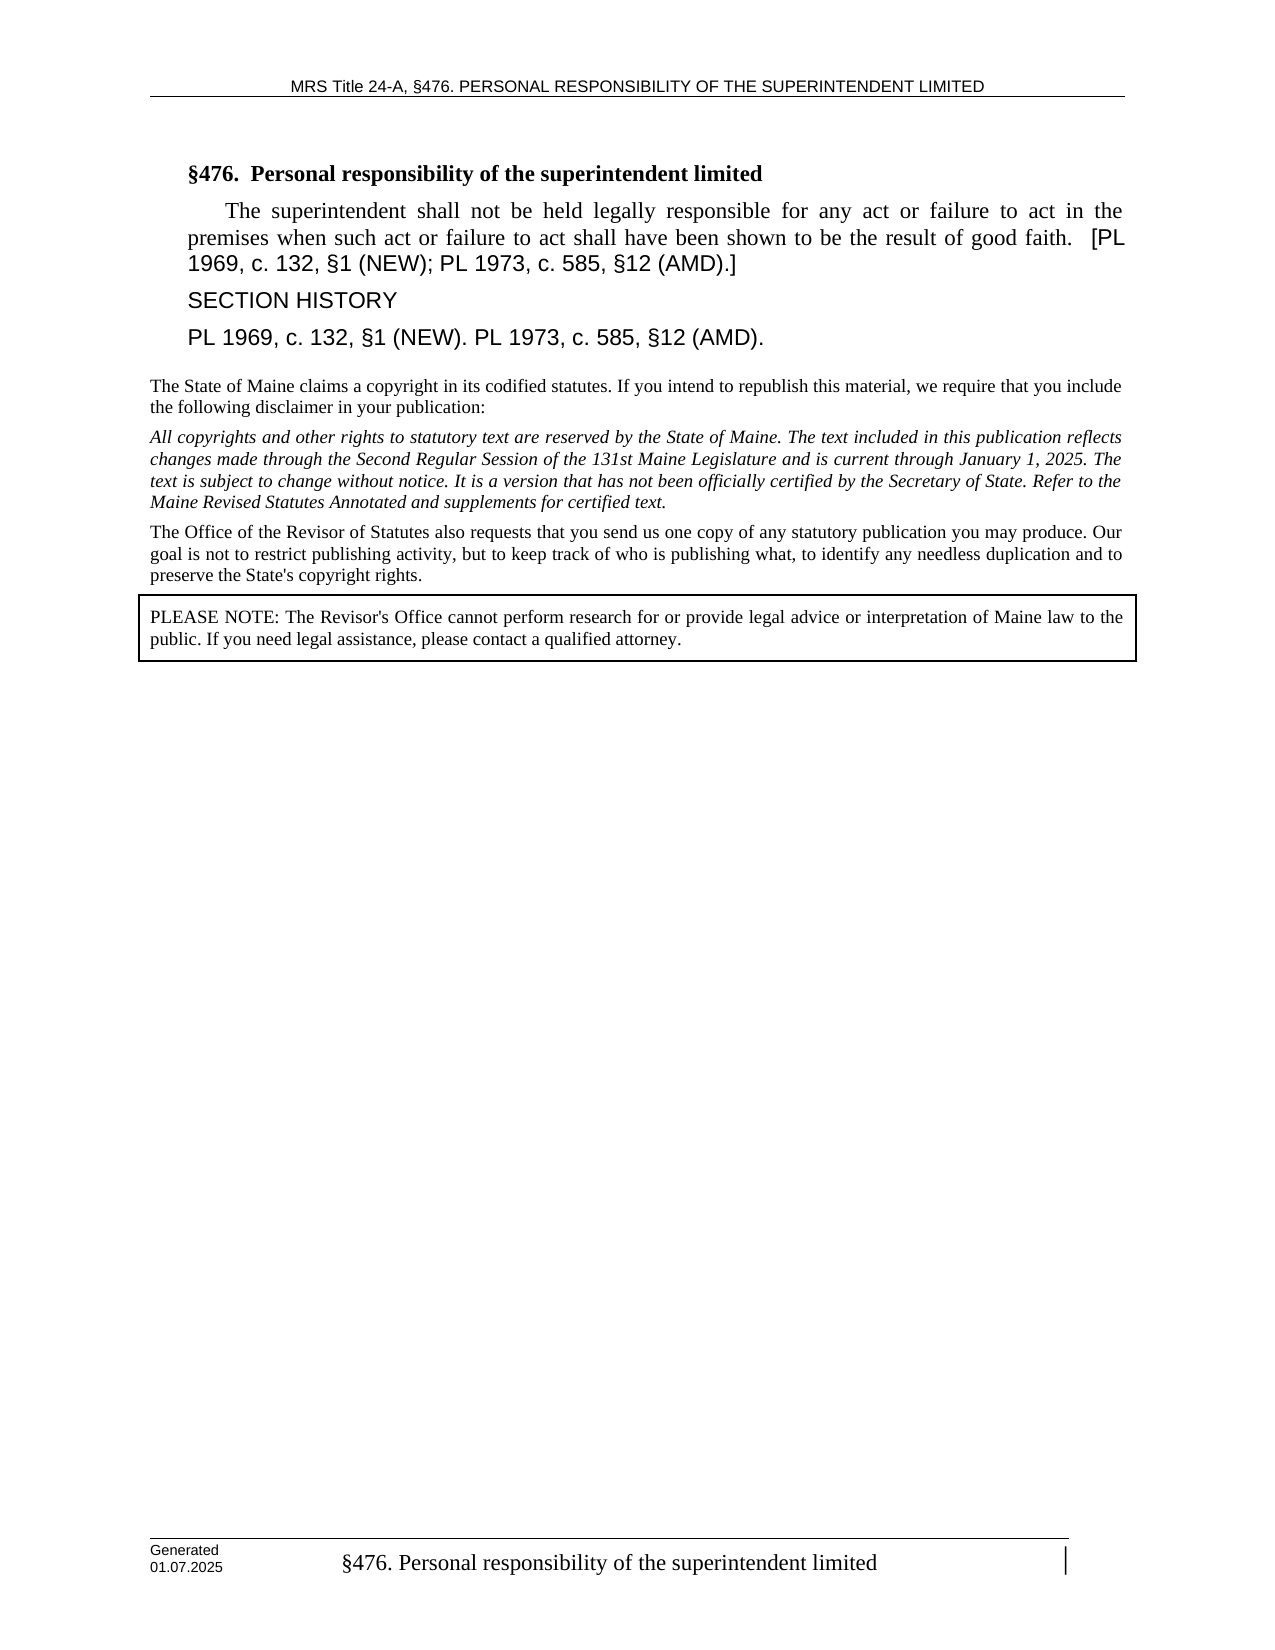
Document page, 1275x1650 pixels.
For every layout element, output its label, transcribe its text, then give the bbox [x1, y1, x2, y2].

text The superintendent shall not be held legally responsible for any act or failure to act in the premises when such act or failure to act shall have been shown to be the result of good faith. [PL 1969, c. 132, §1 (NEW); PL 1973, c. 585, §12 (AMD).] [187, 197, 1125, 276]
text SECTION HISTORY [187, 287, 1125, 313]
text PLEASE NOTE: The Revisor's Office cannot perform research for or provide legal advice or interpretation of Maine law to the public. If you need legal assistance, please contact a qualified attorney. [140, 596, 1135, 660]
text The Office of the Revisor of Statutes also requests that you send us one copy of any statutory publication you may produce. Our goal is not to restrict publishing activity, but to keep track of who is publishing what, to identify any needless duplication and to preserve the State's copyright rights. [150, 521, 1125, 586]
text The State of Maine claims a copyright in its codified statutes. If you intend to republish this material, we require that you include the following disclaimer in your publication: [150, 375, 1125, 418]
text §476. Personal responsibility of the superintendent limited [187, 160, 1125, 187]
text PL 1969, c. 132, §1 (NEW). PL 1973, c. 585, §12 (AMD). [187, 323, 1125, 350]
text All copyrights and other rights to statutory text are reserved by the State of Maine. The text included in this publication reflects changes made through the Second Regular Session of the 131st Maine Legislature and is current through January 1, 2025 . The text is subject to change without notice. It is a version that has not been officially certified by the Secretary of State. Refer to the Maine Revised Statutes Annotated and supplements for certified text. [150, 426, 1125, 513]
